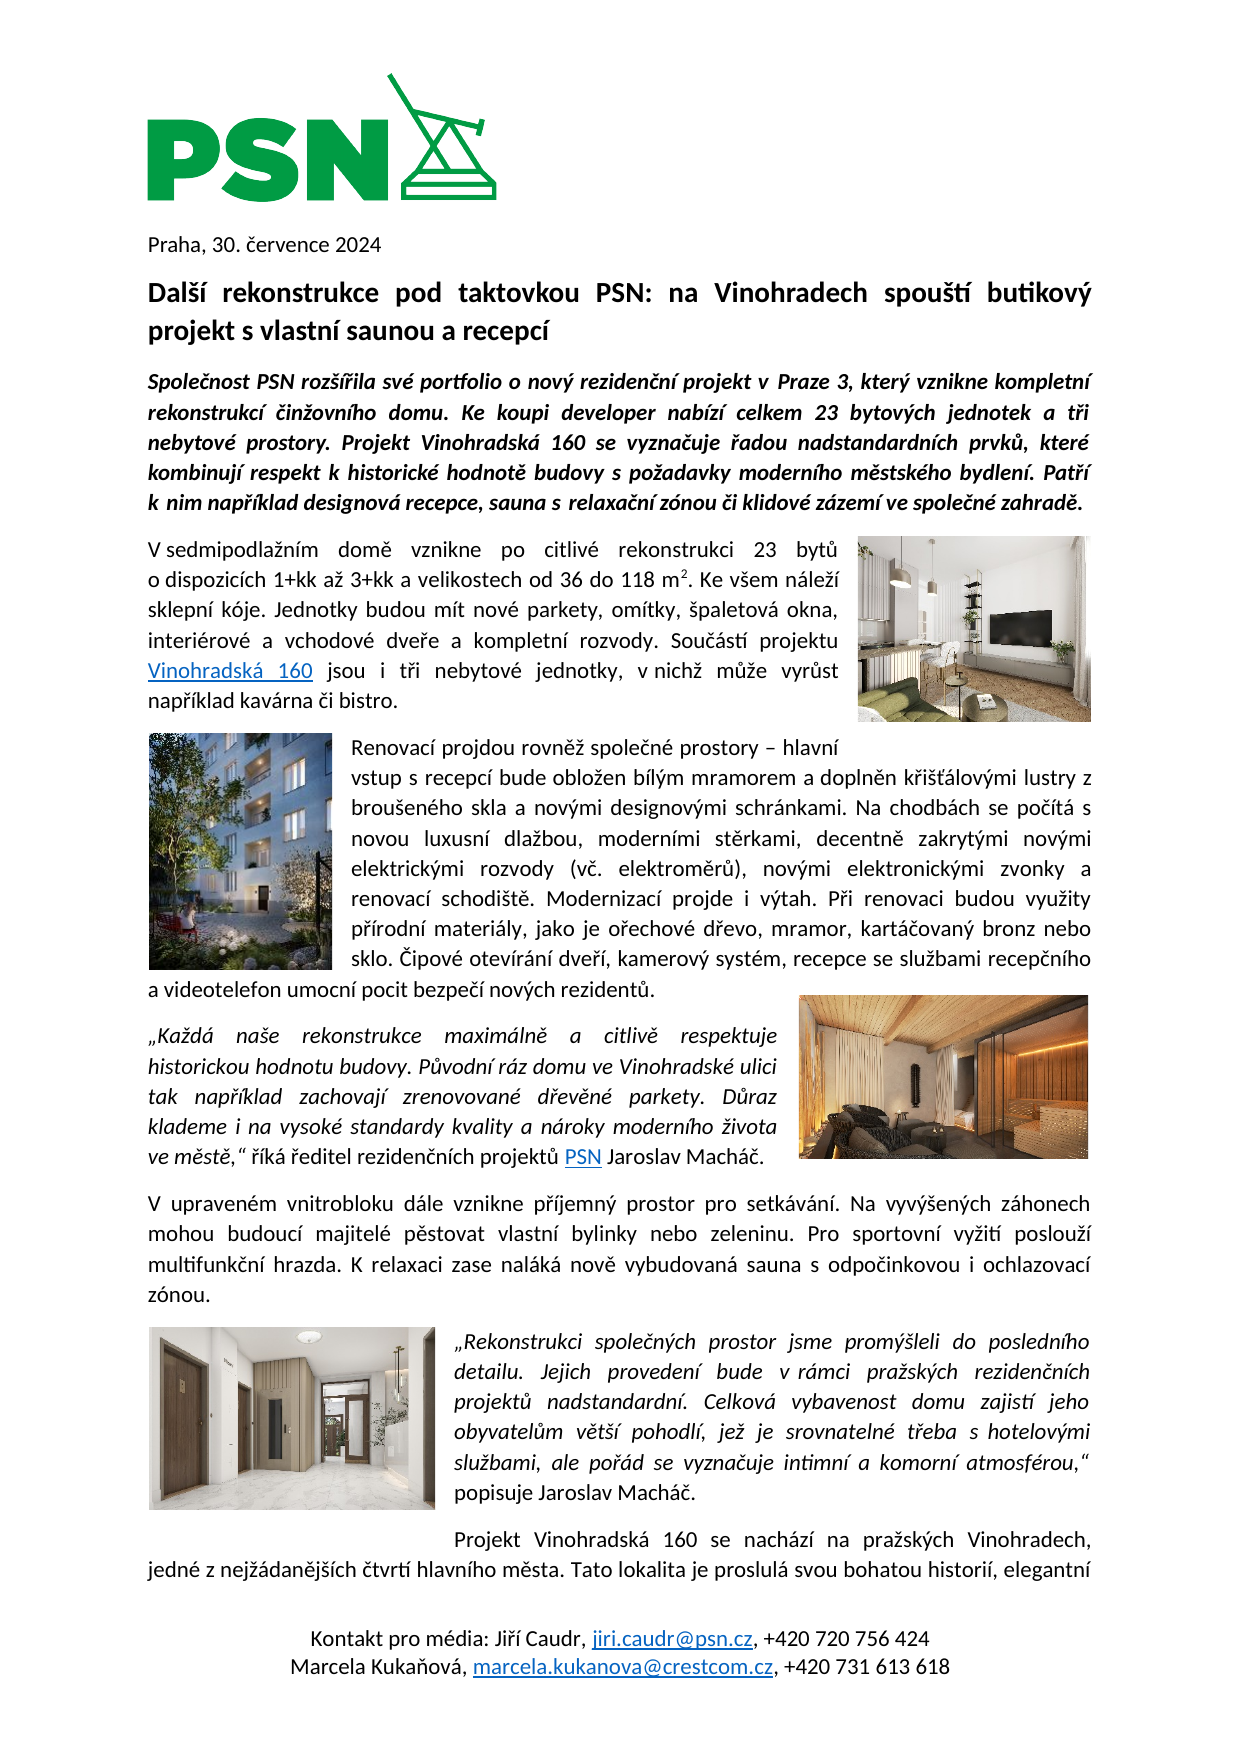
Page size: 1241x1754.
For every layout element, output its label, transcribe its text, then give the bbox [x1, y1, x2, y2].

text Společnost PSN rozšířila své portfolio o nový rezidenční projekt v Praze 3, který vznikne kompletní rekonstrukcí činžovního domu. Ke koupi developer nabízí celkem 23 bytových jednotek a tři nebytové prostory. Projekt Vinohradská 160 se vyznačuje řadou nadstandardních prvků, které kombinují respekt k historické hodnotě budovy s požadavky moderního městského bydlení. Patří k nim například designová recepce, sauna s relaxační zónou či klidové zázemí ve společné zahradě. [148, 367, 1093, 516]
text Další rekonstrukce pod taktovkou PSN: na Vinohradech spouští butikový projekt s vlastní saunou a recepcí [148, 274, 1093, 348]
picture [147, 1327, 436, 1509]
text V sedmipodlažním domě vznikne po citlivé rekonstrukci 23 bytů o dispozicích 1+kk až 3+kk a velikostech od 36 do 118 m2. Ke všem náleží sklepní kóje. Jednotky budou mít nové parkety, omítky, špaletová okna, interiérové a vchodové dveře a kompletní rozvody. Součástí projektu Vinohradská 160 jsou i tři nebytové jednotky, v nichž může vyrůst například kavárna či bistro. [148, 535, 1093, 714]
picture [147, 73, 497, 202]
text Praha, 30. července 2024 [148, 230, 1093, 258]
text V upraveném vnitrobloku dále vznikne příjemný prostor pro setkávání. Na vyvýšených záhonech mohou budoucí majitelé pěstovat vlastní bylinky nebo zeleninu. Pro sportovní vyžití poslouží multifunkční hrazda. K relaxaci zase naláká nově vybudovaná sauna s odpočinkovou i ochlazovací zónou. [148, 1189, 1093, 1308]
text Renovací projdou rovněž společné prostory – hlavní vstup s recepcí bude obložen bílým mramorem a doplněn křišťálovými lustry z broušeného skla a novými designovými schránkami. Na chodbách se počítá s novou luxusní dlažbou, moderními stěrkami, decentně zakrytými novými elektrickými rozvody (vč. elektroměrů), novými elektronickými zvonky a renovací schodiště. Modernizací projde i výtah. Při renovaci budou využity přírodní materiály, jako je ořechové dřevo, mramor, kartáčovaný bronz nebo sklo. Čipové otevírání dveří, kamerový systém, recepce se službami recepčního a videotelefon umocní pocit bezpečí nových rezidentů. [148, 733, 1093, 1003]
picture [797, 995, 1088, 1158]
text „Rekonstrukci společných prostor jsme promýšleli do posledního detailu. Jejich provedení bude v rámci pražských rezidenčních projektů nadstandardní. Celková vybavenost domu zajistí jeho obyvatelům větší pohodlí, jež je srovnatelné třeba s hotelovými službami, ale pořád se vyznačuje intimní a komorní atmosférou,“ popisuje Jaroslav Macháč. [436, 1327, 1093, 1506]
picture [856, 536, 1091, 721]
picture [147, 733, 332, 968]
